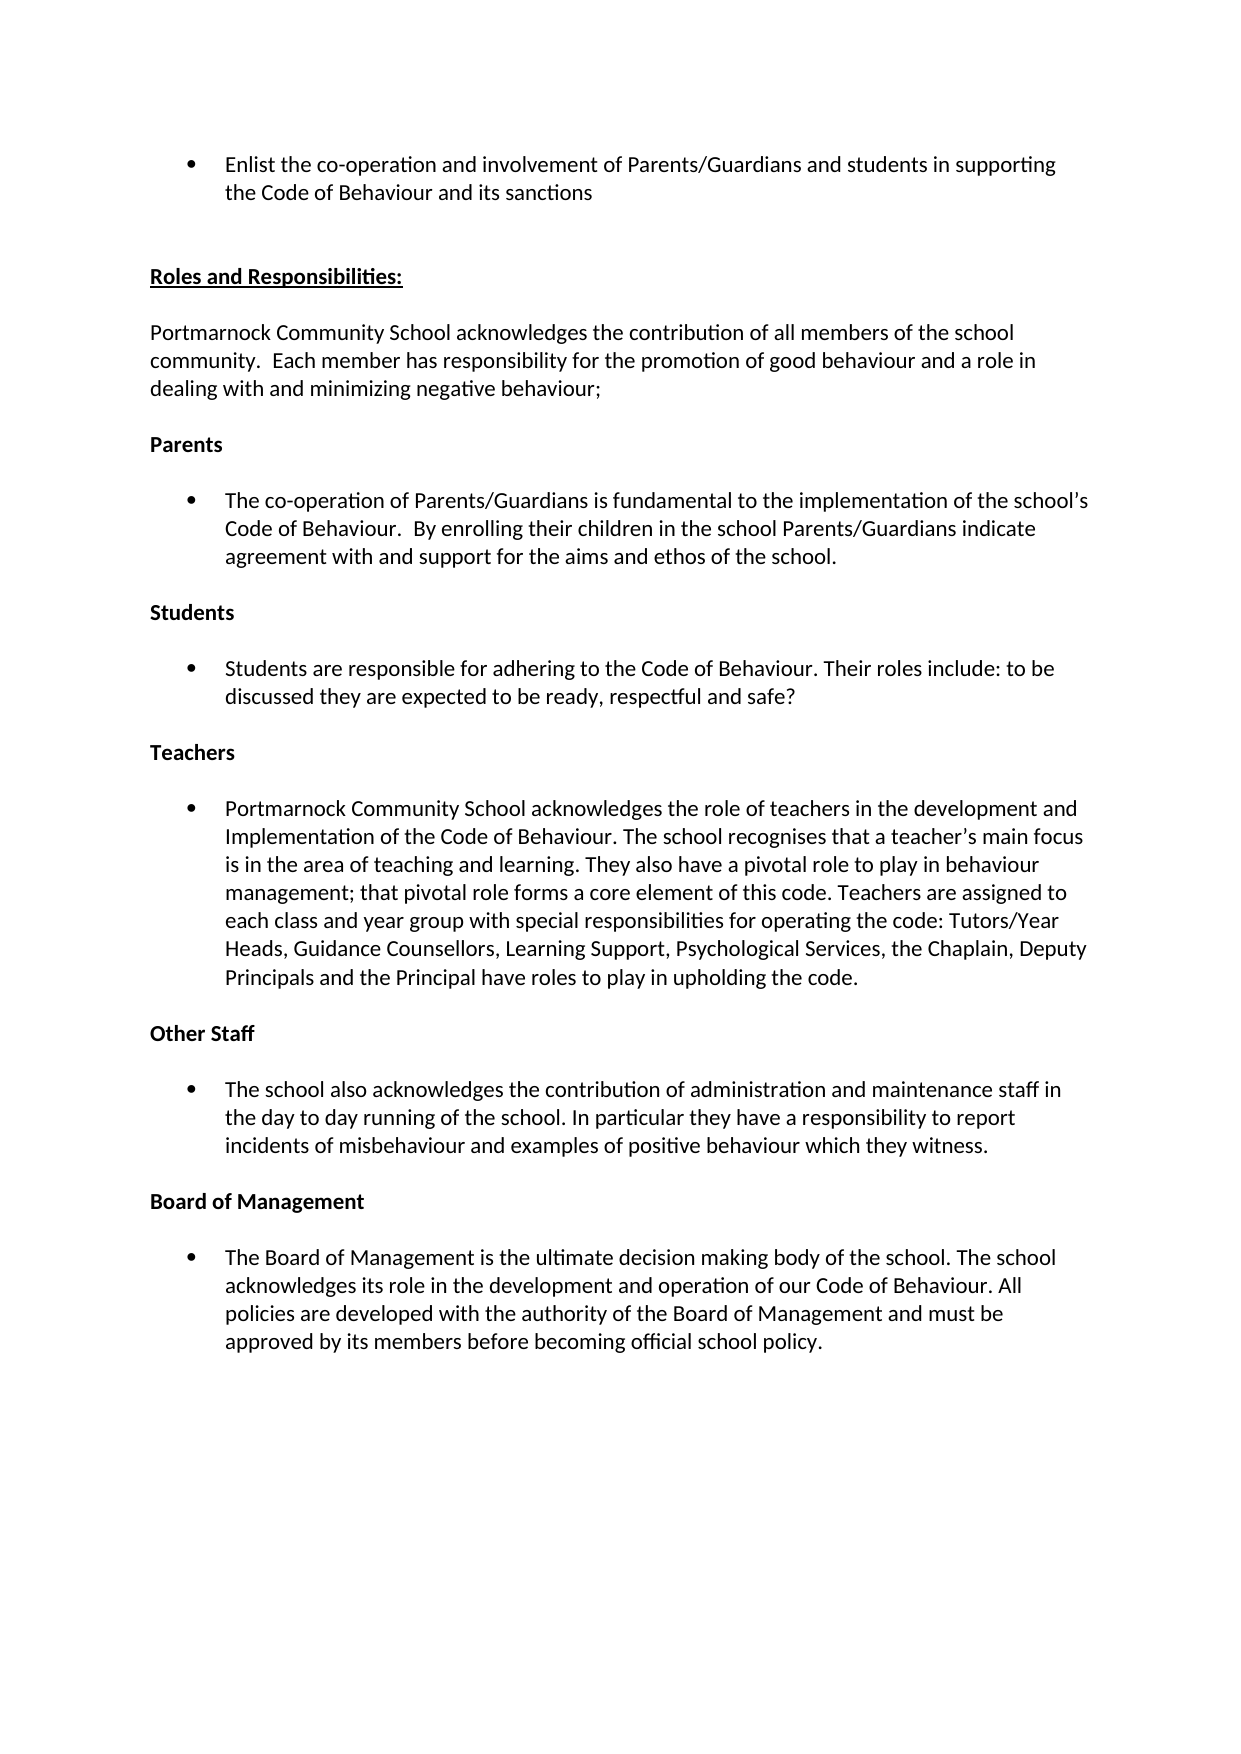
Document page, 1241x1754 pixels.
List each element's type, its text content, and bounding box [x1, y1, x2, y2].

list Portmarnock Community School acknowledges the role of teachers in the development and Implementation of the Code of Behaviour. The school recognises that a teacher’s main focus is in the area of teaching and learning. They also have a pivotal role to play in behaviour management; that pivotal role forms a core element of this code. Teachers are assigned to each class and year group with special responsibilities for operating the code: Tutors/Year Heads, Guidance Counsellors, Learning Support, Psychological Services, the Chaplain, Deputy Principals and the Principal have roles to play in upholding the code. [187, 794, 1090, 991]
list The Board of Management is the ultimate decision making body of the school. The school acknowledges its role in the development and operation of our Code of Behaviour. All policies are developed with the authority of the Board of Management and must be approved by its members before becoming official school policy. [187, 1243, 1090, 1355]
text Students [150, 598, 1090, 626]
text Other Staff [150, 1019, 1090, 1047]
text Teachers [150, 738, 1090, 766]
text Board of Management [150, 1187, 1090, 1215]
text Roles and Responsibilities: [150, 262, 1090, 290]
list The school also acknowledges the contribution of administration and maintenance staff in the day to day running of the school. In particular they have a responsibility to report incidents of misbehaviour and examples of positive behaviour which they witness. [187, 1075, 1090, 1159]
list Students are responsible for adhering to the Code of Behaviour. Their roles include: to be discussed they are expected to be ready, respectful and safe? [187, 654, 1090, 710]
list Enlist the co-operation and involvement of Parents/Guardians and students in supporting the Code of Behaviour and its sanctions [187, 150, 1090, 206]
text Portmarnock Community School acknowledges the contribution of all members of the school community. Each member has responsibility for the promotion of good behaviour and a role in dealing with and minimizing negative behaviour; [150, 318, 1090, 402]
list The co-operation of Parents/Guardians is fundamental to the implementation of the school’s Code of Behaviour. By enrolling their children in the school Parents/Guardians indicate agreement with and support for the aims and ethos of the school. [187, 486, 1090, 570]
text Parents [150, 430, 1090, 458]
